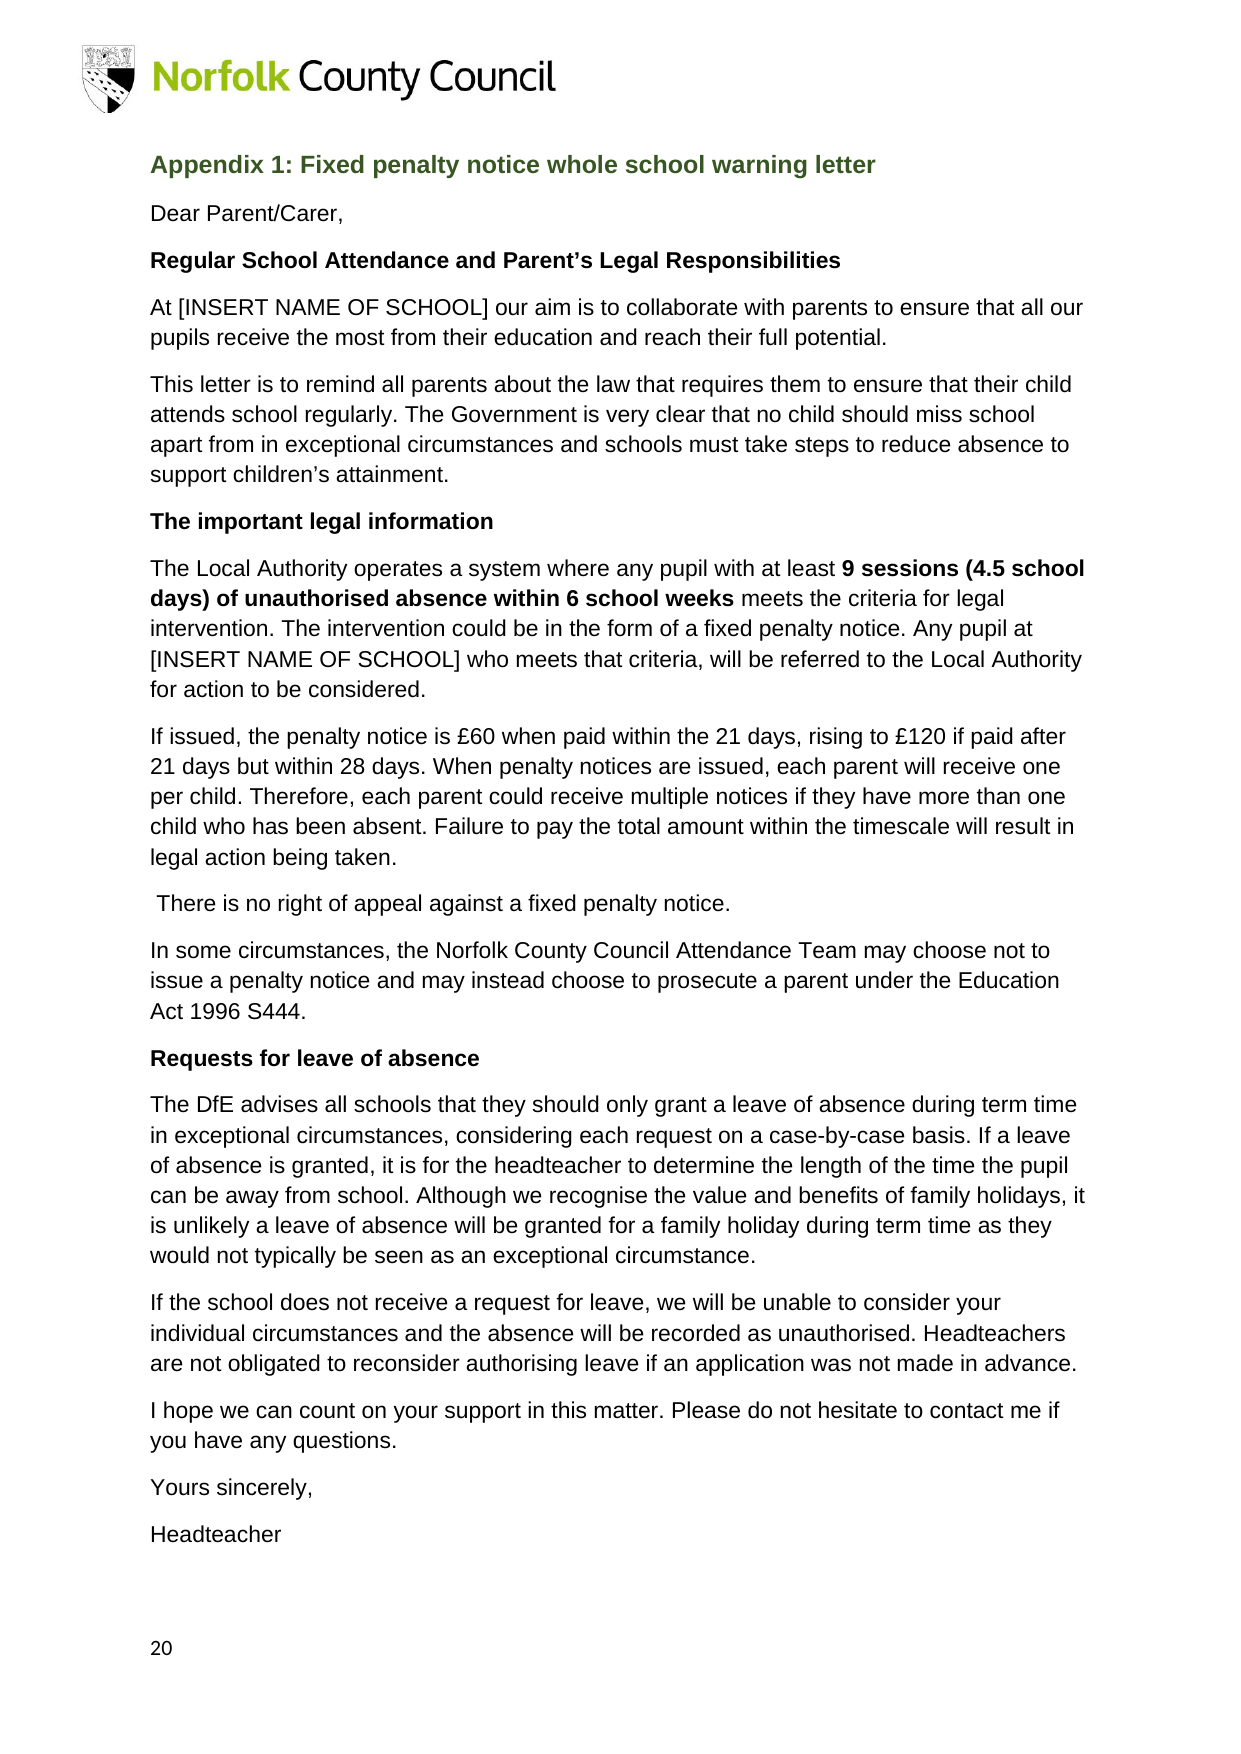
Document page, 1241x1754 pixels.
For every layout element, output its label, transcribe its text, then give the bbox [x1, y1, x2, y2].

text This letter is to remind all parents about the law that requires them to ensure that their child attends school regularly. The Government is very clear that no child should miss school apart from in exceptional circumstances and schools must take steps to reduce absence to support children’s attainment. [150, 371, 1090, 487]
text If the school does not receive a request for leave, we will be unable to consider your individual circumstances and the absence will be recorded as unauthorised. Headteachers are not obligated to reconsider authorising leave if an application was not made in advance. [150, 1289, 1090, 1376]
text The important legal information [150, 508, 1090, 534]
text If issued, the penalty notice is £60 when paid within the 21 days, rising to £120 if paid after 21 days but within 28 days. When penalty notices are issued, each parent will receive one per child. Therefore, each parent could receive multiple notices if they have more than one child who has been absent. Failure to pay the total amount within the timescale will result in legal action being taken. [150, 723, 1090, 870]
text Headteacher [150, 1521, 1090, 1547]
text I hope we can count on your support in this matter. Please do not hesitate to contact me if you have any questions. [150, 1397, 1090, 1453]
text Requests for leave of absence [150, 1044, 1090, 1071]
text Yours sincerely, [150, 1474, 1090, 1500]
text Regular School Attendance and Parent’s Legal Responsibilities [150, 247, 1090, 273]
text The Local Authority operates a system where any pupil with at least 9 sessions (4.5 school days) of unauthorised absence within 6 school weeks meets the criteria for legal intervention. The intervention could be in the form of a fixed penalty notice. Any pupil at [INSERT NAME OF SCHOOL] who meets that criteria, will be referred to the Local Authority for action to be considered. [150, 555, 1090, 702]
text There is no right of appeal against a fixed penalty notice. [150, 890, 1090, 917]
text At [INSERT NAME OF SCHOOL] our aim is to collaborate with parents to ensure that all our pupils receive the most from their education and reach their full potential. [150, 293, 1090, 350]
text Dear Parent/Carer, [150, 200, 1090, 226]
text In some circumstances, the Norfolk County Council Attendance Team may choose not to issue a penalty notice and may instead choose to prosecute a parent under the Education Act 1996 S444. [150, 937, 1090, 1024]
picture [78, 43, 556, 113]
text The DfE advises all schools that they should only grant a leave of absence during term time in exceptional circumstances, considering each request on a case-by-case basis. If a leave of absence is granted, it is for the headteacher to determine the length of the time the pupil can be away from school. Although we recognise the value and benefits of family holidays, it is unlikely a leave of absence will be granted for a family holiday during term time as they would not typically be seen as an exceptional circumstance. [150, 1091, 1090, 1269]
text Appendix 1: Fixed penalty notice whole school warning letter [150, 150, 1090, 179]
